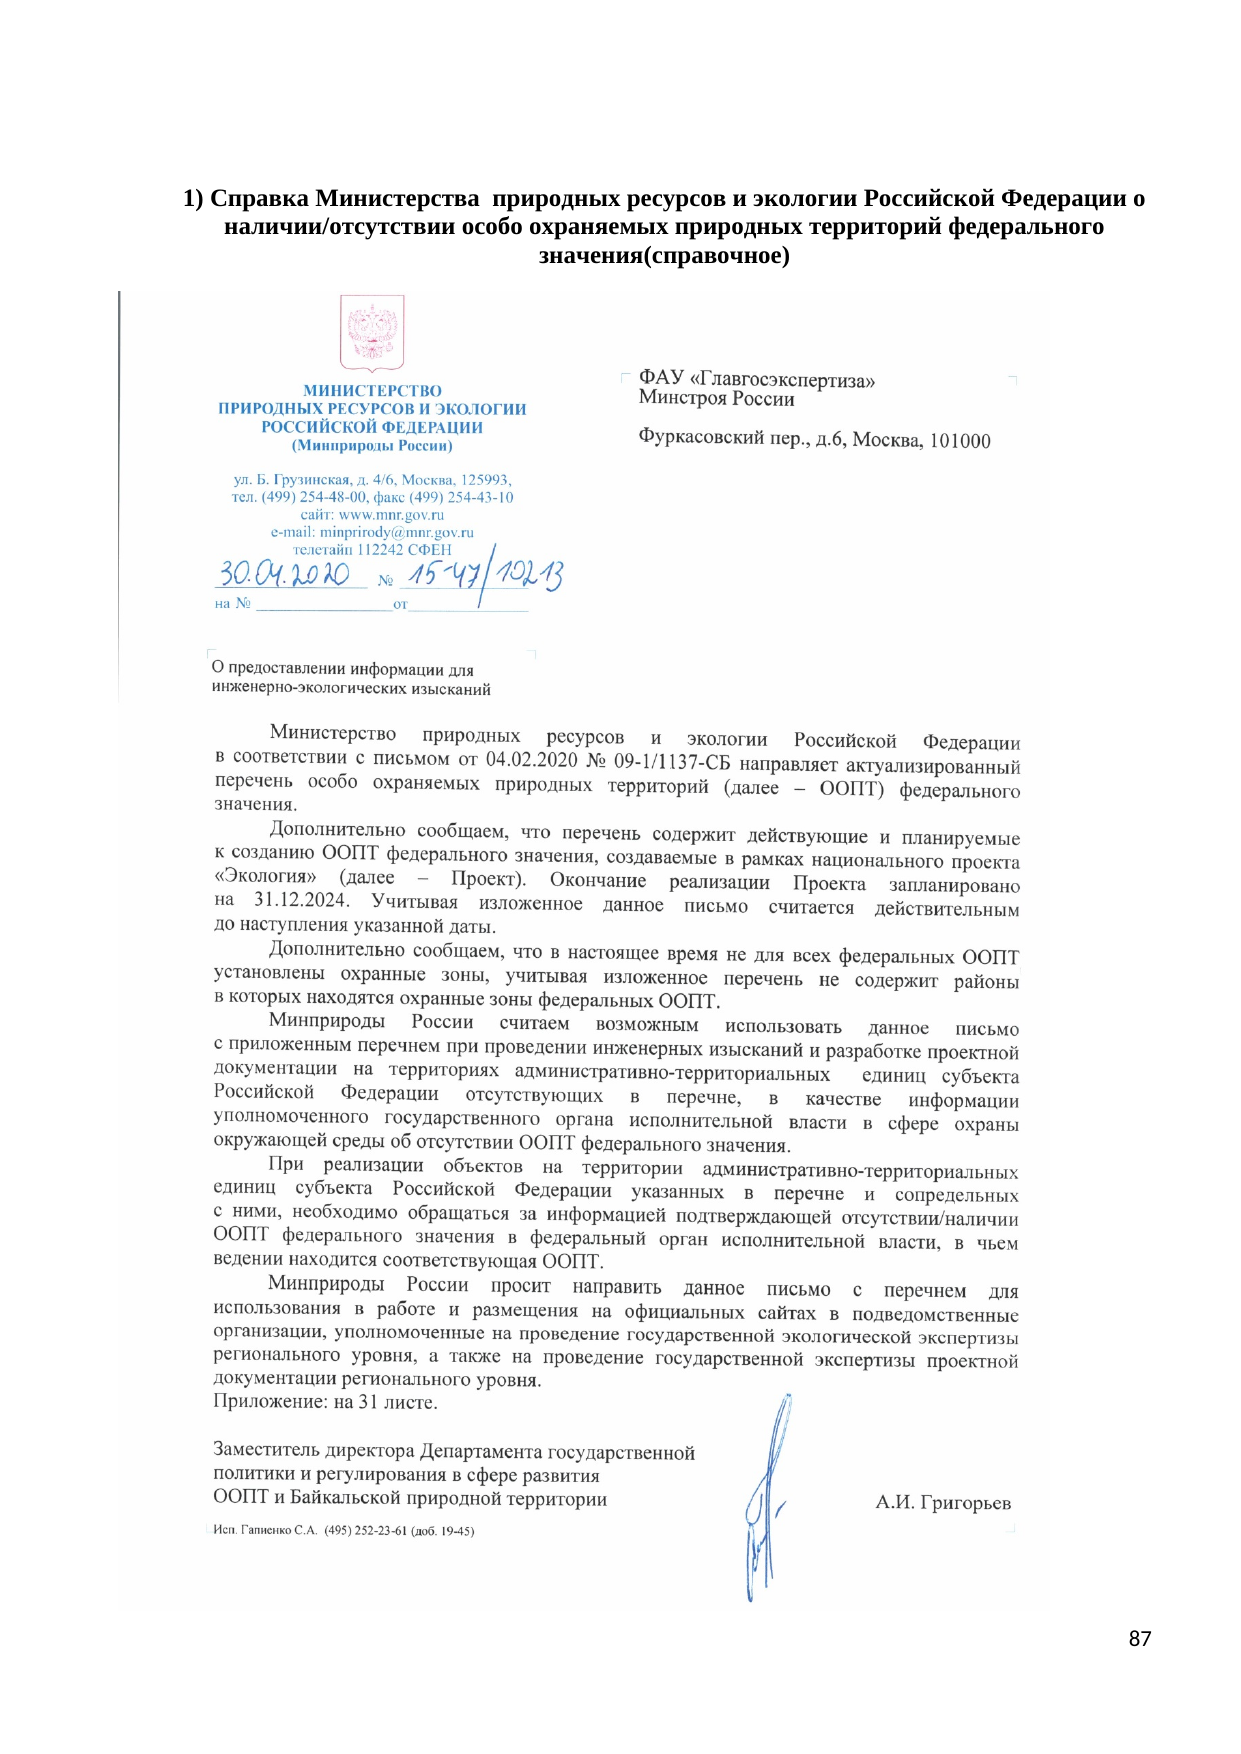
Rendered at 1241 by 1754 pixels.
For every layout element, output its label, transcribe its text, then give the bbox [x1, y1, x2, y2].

list Справка Министерства природных ресурсов и экологии Российской Федерации о наличии/отсутствии особо охраняемых природных территорий федерального значения(справочное) [177, 183, 1152, 269]
picture [118, 291, 1051, 1611]
